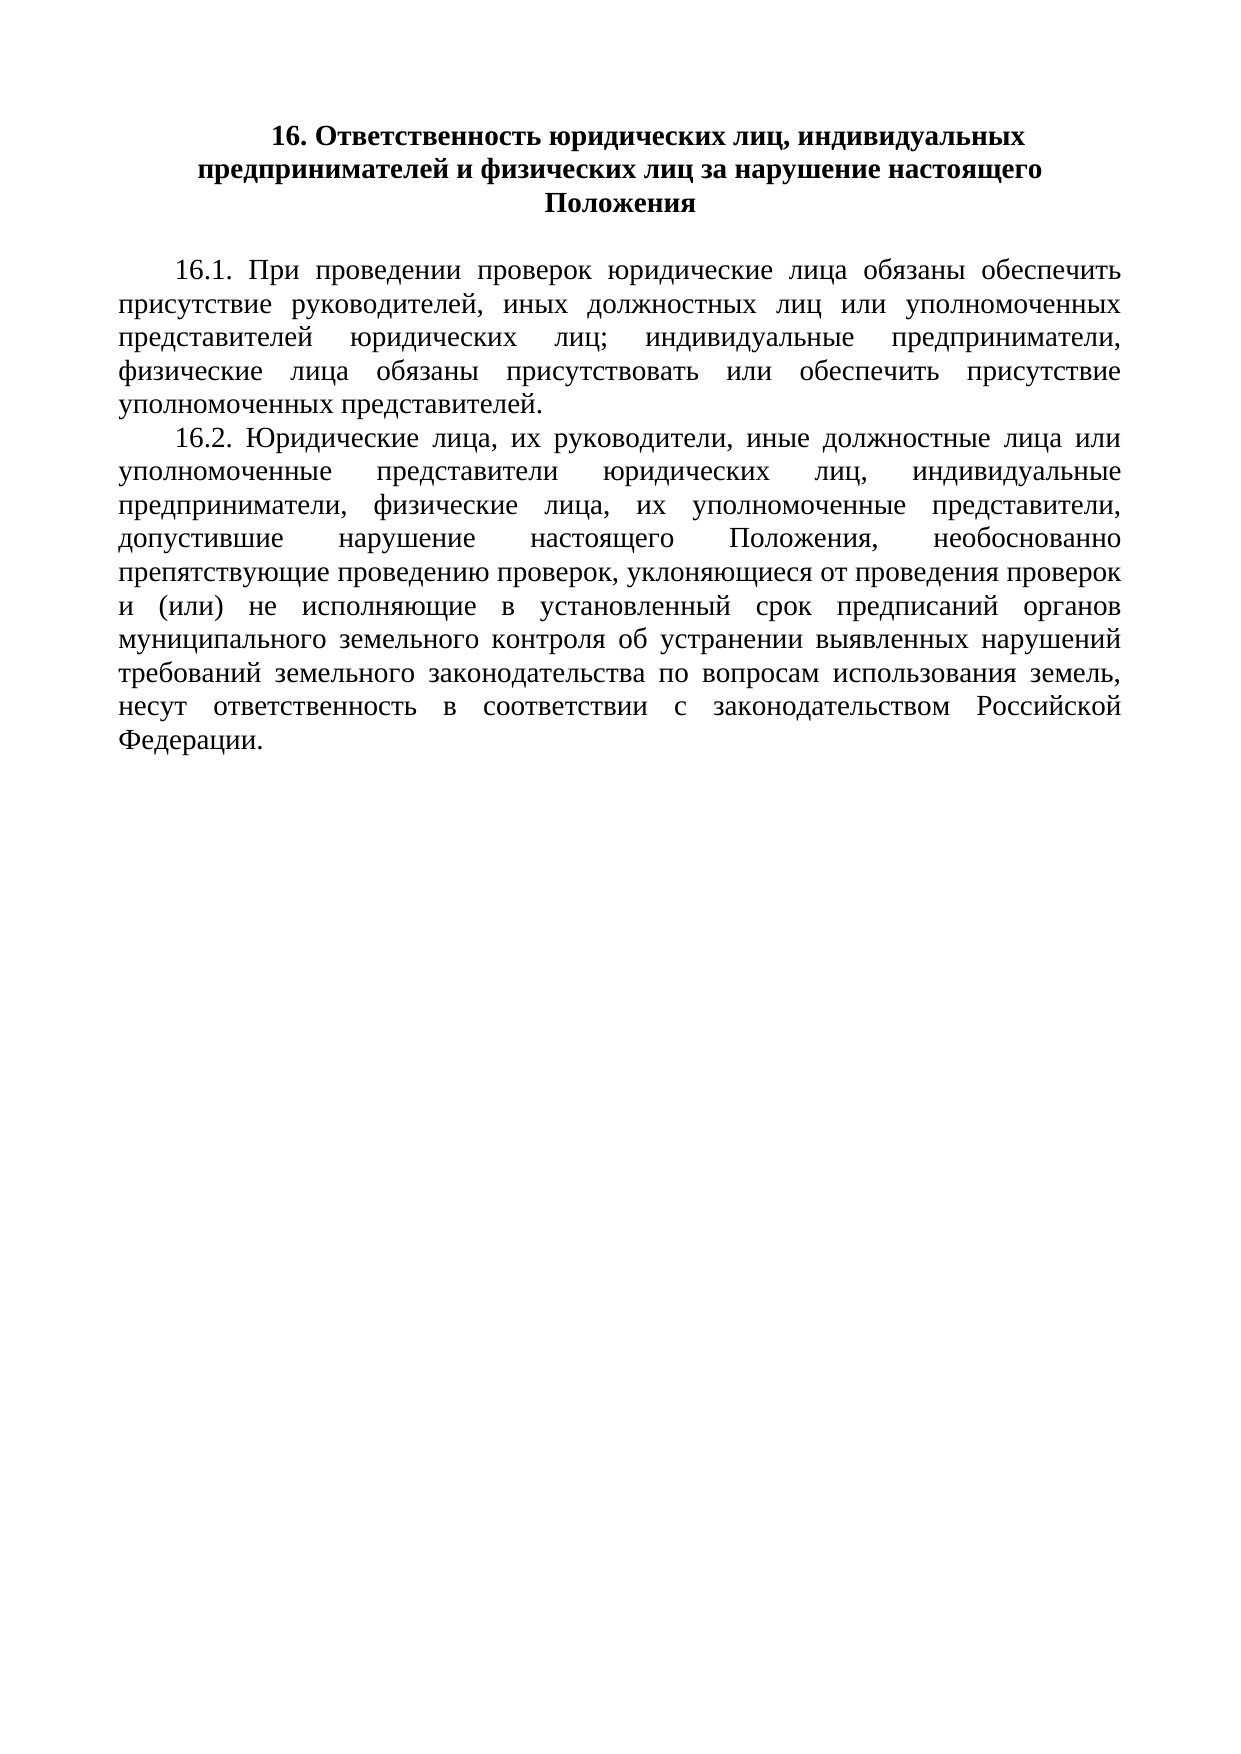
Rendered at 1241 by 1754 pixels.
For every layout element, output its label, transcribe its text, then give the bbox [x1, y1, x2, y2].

text 16.2. Юридические лица, их руководители, иные должностные лица или уполномоченные представители юридических лиц, индивидуальные предприниматели, физические лица, их уполномоченные представители, допустившие нарушение настоящего Положения, необоснованно препятствующие проведению проверок, уклоняющиеся от проведения проверок и (или) не исполняющие в установленный срок предписаний органов муниципального земельного контроля об устранении выявленных нарушений требований земельного законодательства по вопросам использования земель, несут ответственность в соответствии с законодательством Российской Федерации. [118, 420, 1122, 755]
text 16.1. При проведении проверок юридические лица обязаны обеспечить присутствие руководителей, иных должностных лиц или уполномоченных представителей юридических лиц; индивидуальные предприниматели, физические лица обязаны присутствовать или обеспечить присутствие уполномоченных представителей. [118, 252, 1122, 420]
text 16. Ответственность юридических лиц, индивидуальных предпринимателей и физических лиц за нарушение настоящего Положения [118, 118, 1122, 219]
